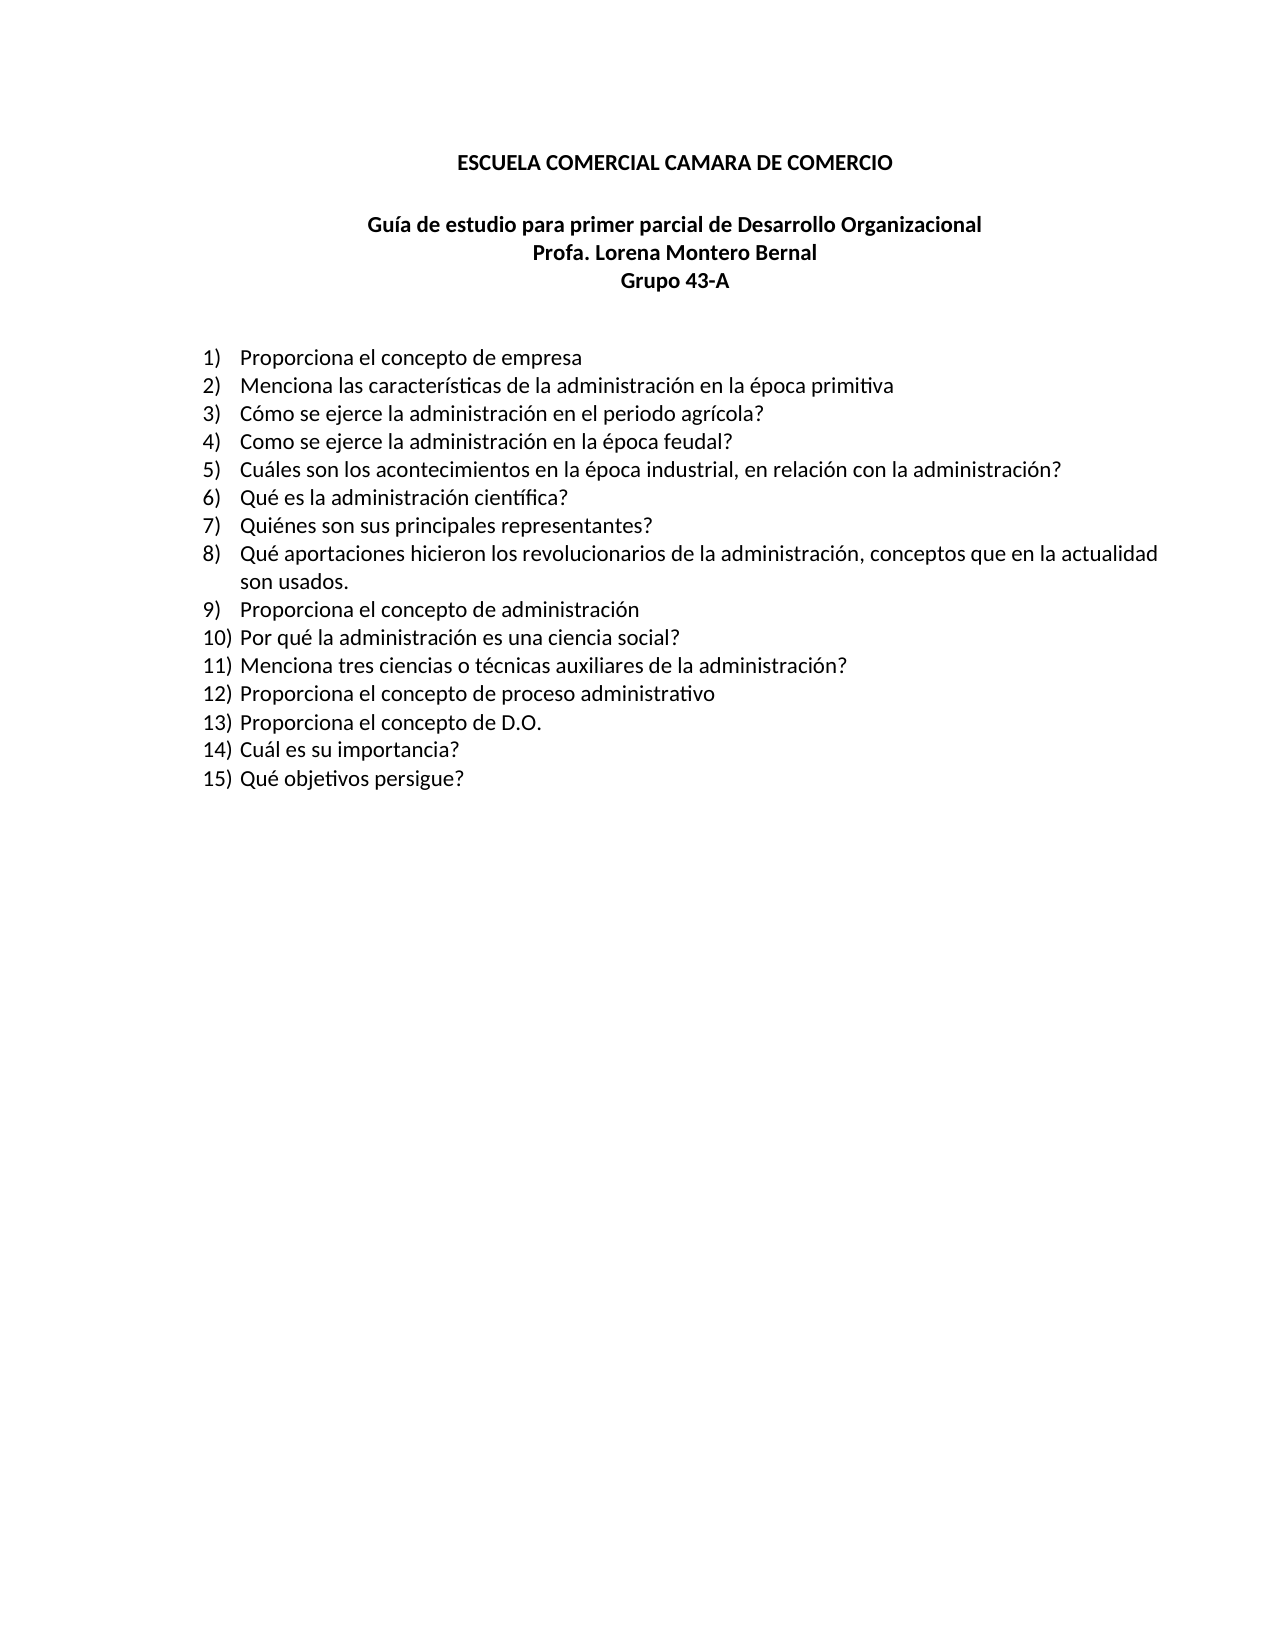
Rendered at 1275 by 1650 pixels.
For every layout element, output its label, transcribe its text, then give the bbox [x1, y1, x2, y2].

list Cuál es su importancia? [202, 736, 1181, 764]
text Profa. Lorena Montero Bernal [252, 238, 1098, 266]
list Qué aportaciones hicieron los revolucionarios de la administración, conceptos que en la actualidad son usados. [202, 539, 1181, 596]
list Proporciona el concepto de administración [202, 596, 1181, 623]
list Menciona tres ciencias o técnicas auxiliares de la administración? [202, 652, 1181, 679]
list Qué objetivos persigue? [202, 764, 1181, 792]
text Guía de estudio para primer parcial de Desarrollo Organizacional [252, 210, 1098, 238]
list Cómo se ejerce la administración en el periodo agrícola? [202, 399, 1181, 427]
list Como se ejerce la administración en la época feudal? [202, 427, 1181, 455]
list Menciona las características de la administración en la época primitiva [202, 371, 1181, 399]
list Qué es la administración científica? [202, 483, 1181, 511]
list Proporciona el concepto de D.O. [202, 708, 1181, 736]
text ESCUELA COMERCIAL CAMARA DE COMERCIO [252, 148, 1098, 176]
list Quiénes son sus principales representantes? [202, 511, 1181, 539]
list Proporciona el concepto de proceso administrativo [202, 679, 1181, 708]
list Por qué la administración es una ciencia social? [202, 623, 1181, 652]
list Proporciona el concepto de empresa [202, 343, 1181, 371]
list Cuáles son los acontecimientos en la época industrial, en relación con la administración? [202, 455, 1181, 483]
text Grupo 43-A [252, 266, 1098, 294]
